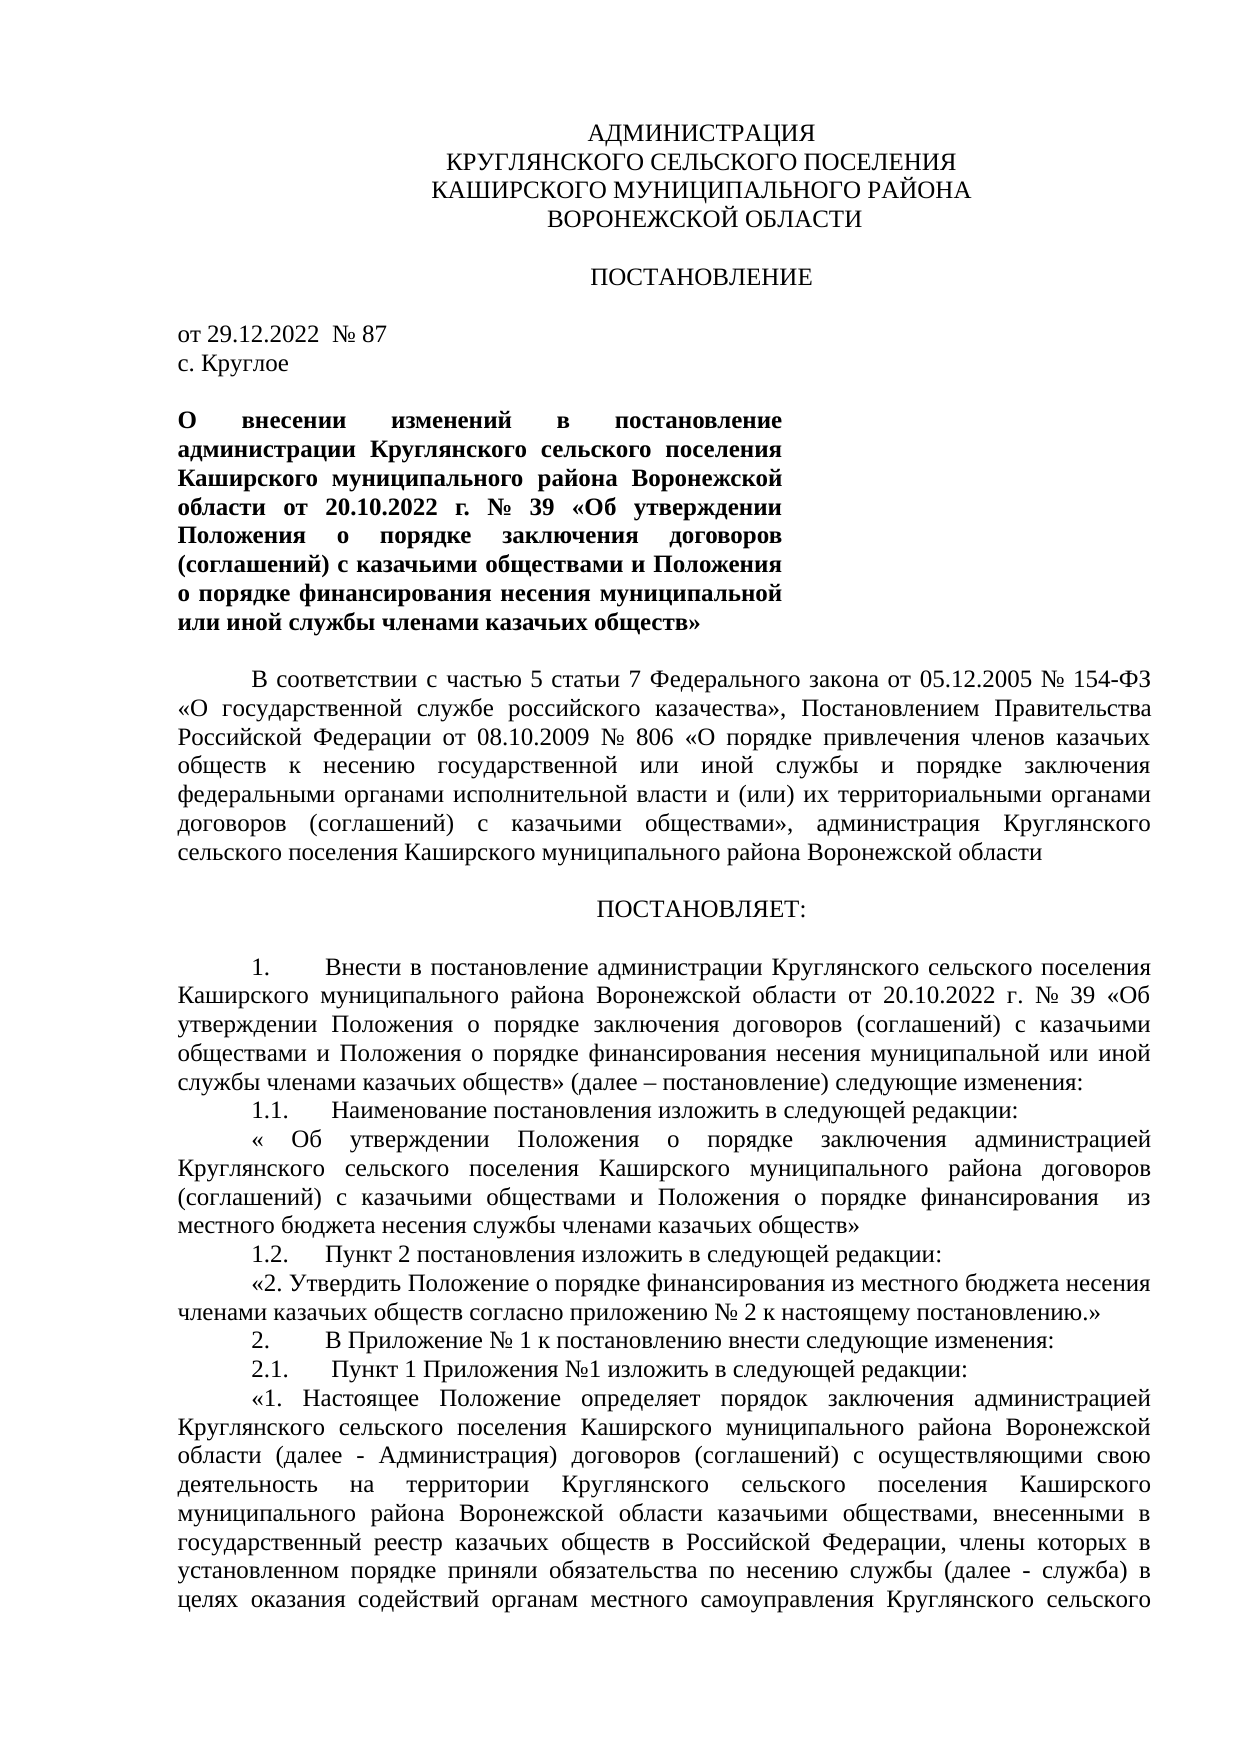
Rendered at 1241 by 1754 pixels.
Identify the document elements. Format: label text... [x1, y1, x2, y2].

list « Об утверждении Положения о порядке заключения администрацией Круглянского сельского поселения Каширского муниципального района договоров (соглашений) с казачьими обществами и Положения о порядке финансирования из местного бюджета несения службы членами казачьих обществ» [177, 1124, 1152, 1239]
list Внести в постановление администрации Круглянского сельского поселения Каширского муниципального района Воронежской области от 20.10.2022 г. № 39 «Об утверждении Положения о порядке заключения договоров (соглашений) с казачьими обществами и Положения о порядке финансирования несения муниципальной или иной службы членами казачьих обществ» (далее – постановление) следующие изменения: [177, 952, 1152, 1096]
list «2. Утвердить Положение о порядке финансирования из местного бюджета несения членами казачьих обществ согласно приложению № 2 к настоящему постановлению.» [177, 1268, 1152, 1326]
text КРУГЛЯНСКОГО СЕЛЬСКОГО ПОСЕЛЕНИЯ [177, 147, 1152, 176]
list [177, 1383, 1152, 1613]
list В Приложение № 1 к постановлению внести следующие изменения: [177, 1326, 1152, 1354]
text АДМИНИСТРАЦИЯ [177, 118, 1152, 147]
text В соответствии с частью 5 статьи 7 Федерального закона от 05.12.2005 № 154-ФЗ «О государственной службе российского казачества», Постановлением Правительства Российской Федерации от 08.10.2009 № 806 «О порядке привлечения членов казачьих обществ к несению государственной или иной службы и порядке заключения федеральными органами исполнительной власти и (или) их территориальными органами договоров (соглашений) с казачьими обществами», администрация Круглянского сельского поселения Каширского муниципального района Воронежской области [177, 664, 1152, 866]
list Пункт 1 Приложения №1 изложить в следующей редакции: [177, 1354, 1152, 1383]
text ПОСТАНОВЛЯЕТ: [177, 894, 1152, 923]
text О внесении изменений в постановление администрации Круглянского сельского поселения Каширского муниципального района Воронежской области от 20.10.2022 г. № 39 «Об утверждении Положения о порядке заключения договоров (соглашений) с казачьими обществами и Положения о порядке финансирования несения муниципальной или иной службы членами казачьих обществ» [177, 406, 783, 636]
list Пункт 2 постановления изложить в следующей редакции: [177, 1239, 1152, 1268]
list Наименование постановления изложить в следующей редакции: [177, 1096, 1152, 1124]
text КАШИРСКОГО МУНИЦИПАЛЬНОГО РАЙОНА [177, 176, 1152, 204]
text от 29.12.2022 № 87 [177, 319, 1152, 348]
text с. Круглое [177, 348, 1152, 377]
text ВОРОНЕЖСКОЙ ОБЛАСТИ [177, 204, 1152, 233]
text ПОСТАНОВЛЕНИЕ [177, 262, 1152, 291]
